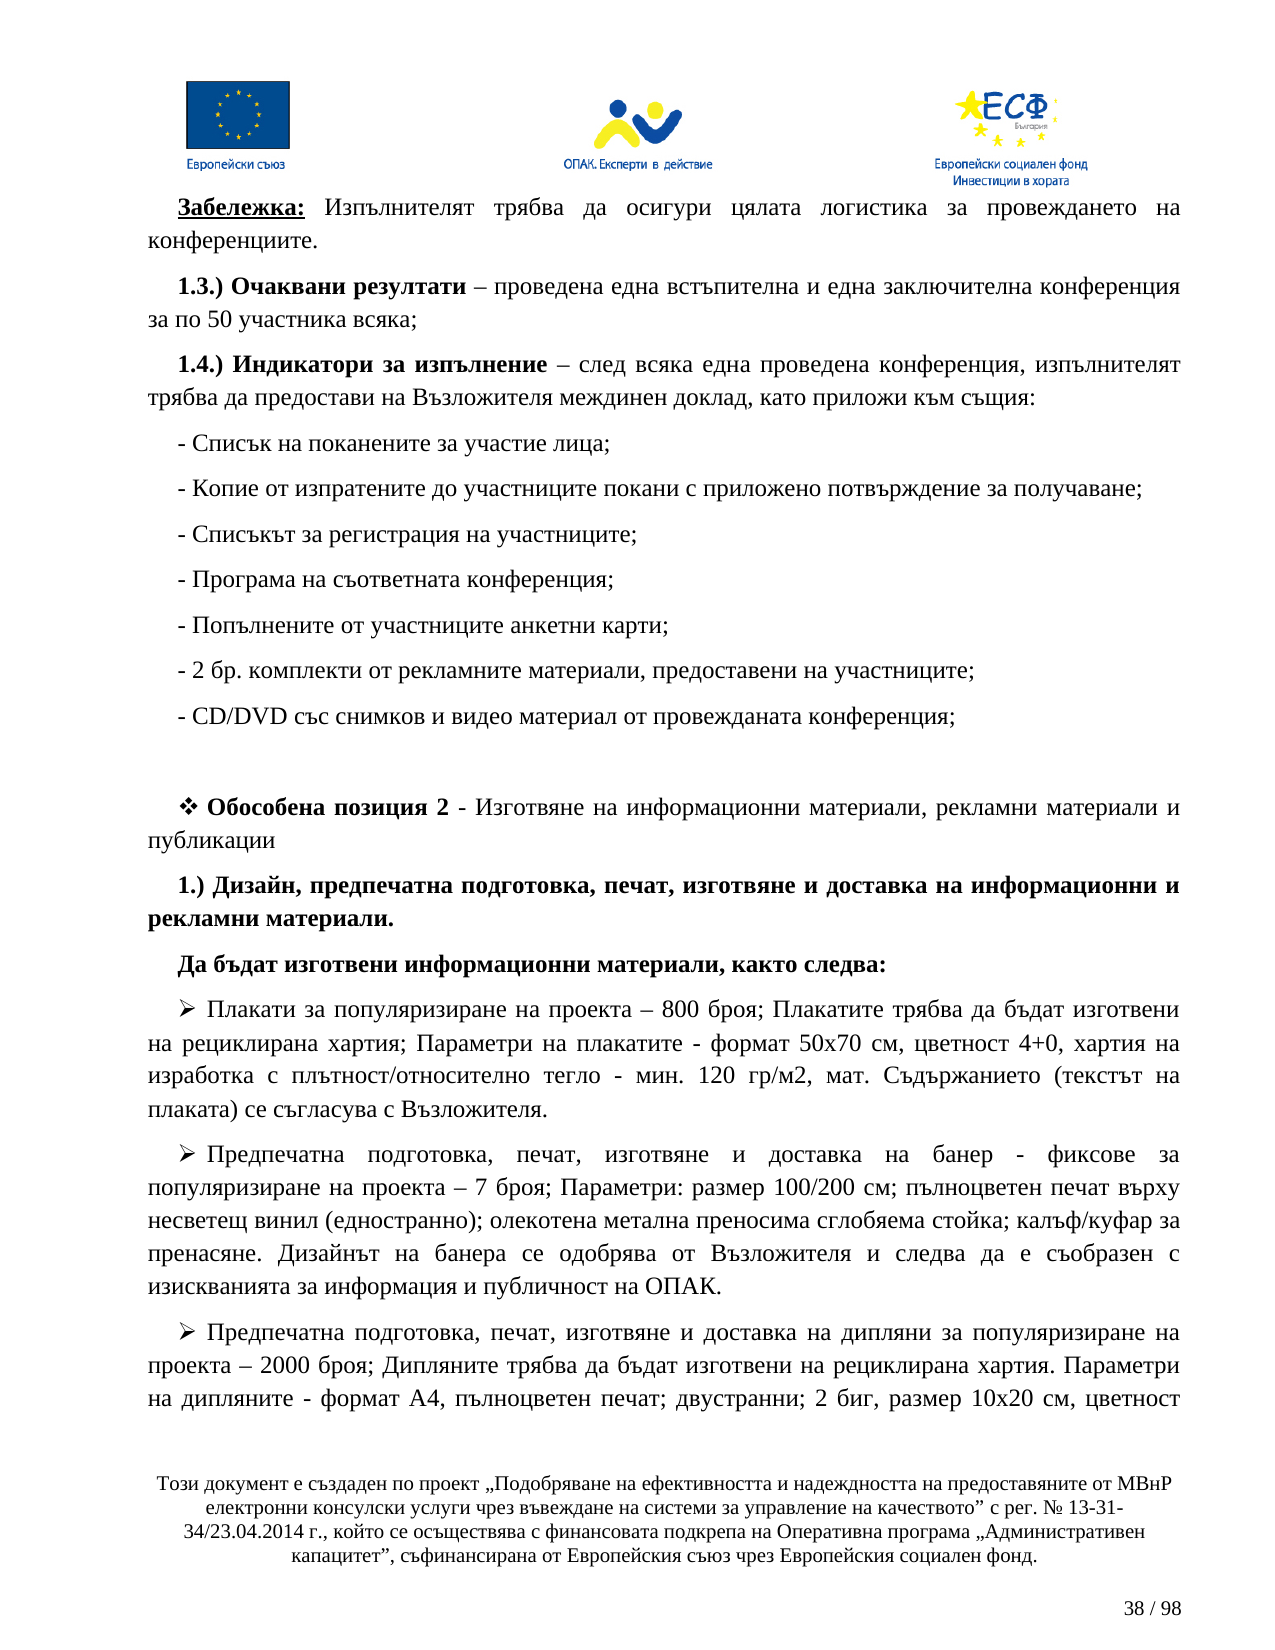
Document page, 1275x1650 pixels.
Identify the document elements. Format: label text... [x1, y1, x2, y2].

text 1.4.) Индикатори за изпълнение – след всяка една проведена конференция, изпълнителят трябва да предостави на Възложителя междинен доклад, като приложи към същия: [148, 349, 1181, 411]
text 1.) Дизайн, предпечатна подготовка, печат, изготвяне и доставка на информационни и рекламни материали. [148, 871, 1181, 932]
text Забележка: Изпълнителят трябва да осигури цялата логистика за провеждането на конференциите. [148, 192, 1181, 254]
text - СD/DVD със снимков и видео материал от провежданата конференция; [148, 701, 1181, 730]
text - Програма на съответната конференция; [148, 564, 1181, 593]
list Обособена позиция 2 - Изготвяне на информационни материали, рекламни материали и публикации [148, 792, 1181, 854]
list Предпечатна подготовка, печат, изготвяне и доставка на банер - фиксове за популяризиране на проекта – 7 броя; Параметри: размер 100/200 см; пълноцветен печат върху несветещ винил (едностранно); олекотена метална преносима сглобяема стойка; калъф/куфар за пренасяне. Дизайнът на банера се одобрява от Възложителя и следва да е съобразен с изискванията за информация и публичност на ОПАК. [148, 1139, 1181, 1300]
text - 2 бр. комплекти от рекламните материали, предоставени на участниците; [148, 655, 1181, 684]
text 1.3.) Очаквани резултати – проведена една встъпителна и една заключителна конференция за по 50 участника всяка; [148, 271, 1181, 332]
text - Списъкът за регистрация на участниците; [148, 519, 1181, 548]
text - Копие от изпратените до участниците покани с приложено потвърждение за получаване; [148, 473, 1181, 502]
list Плакати за популяризиране на проекта – 800 броя; Плакатите трябва да бъдат изготвени на рециклирана хартия; Параметри на плакатите - формат 50х70 см, цветност 4+0, хартия на изработка с плътност/относително тегло - мин. 120 гр/м2, мат. Съдържанието (текстът на плаката) се съгласува с Възложителя. [148, 994, 1181, 1122]
picture [147, 75, 1120, 193]
text - Списък на поканените за участие лица; [148, 428, 1181, 457]
text - Попълнените от участниците анкетни карти; [148, 610, 1181, 639]
text Да бъдат изготвени информационни материали, както следва: [148, 949, 1181, 978]
